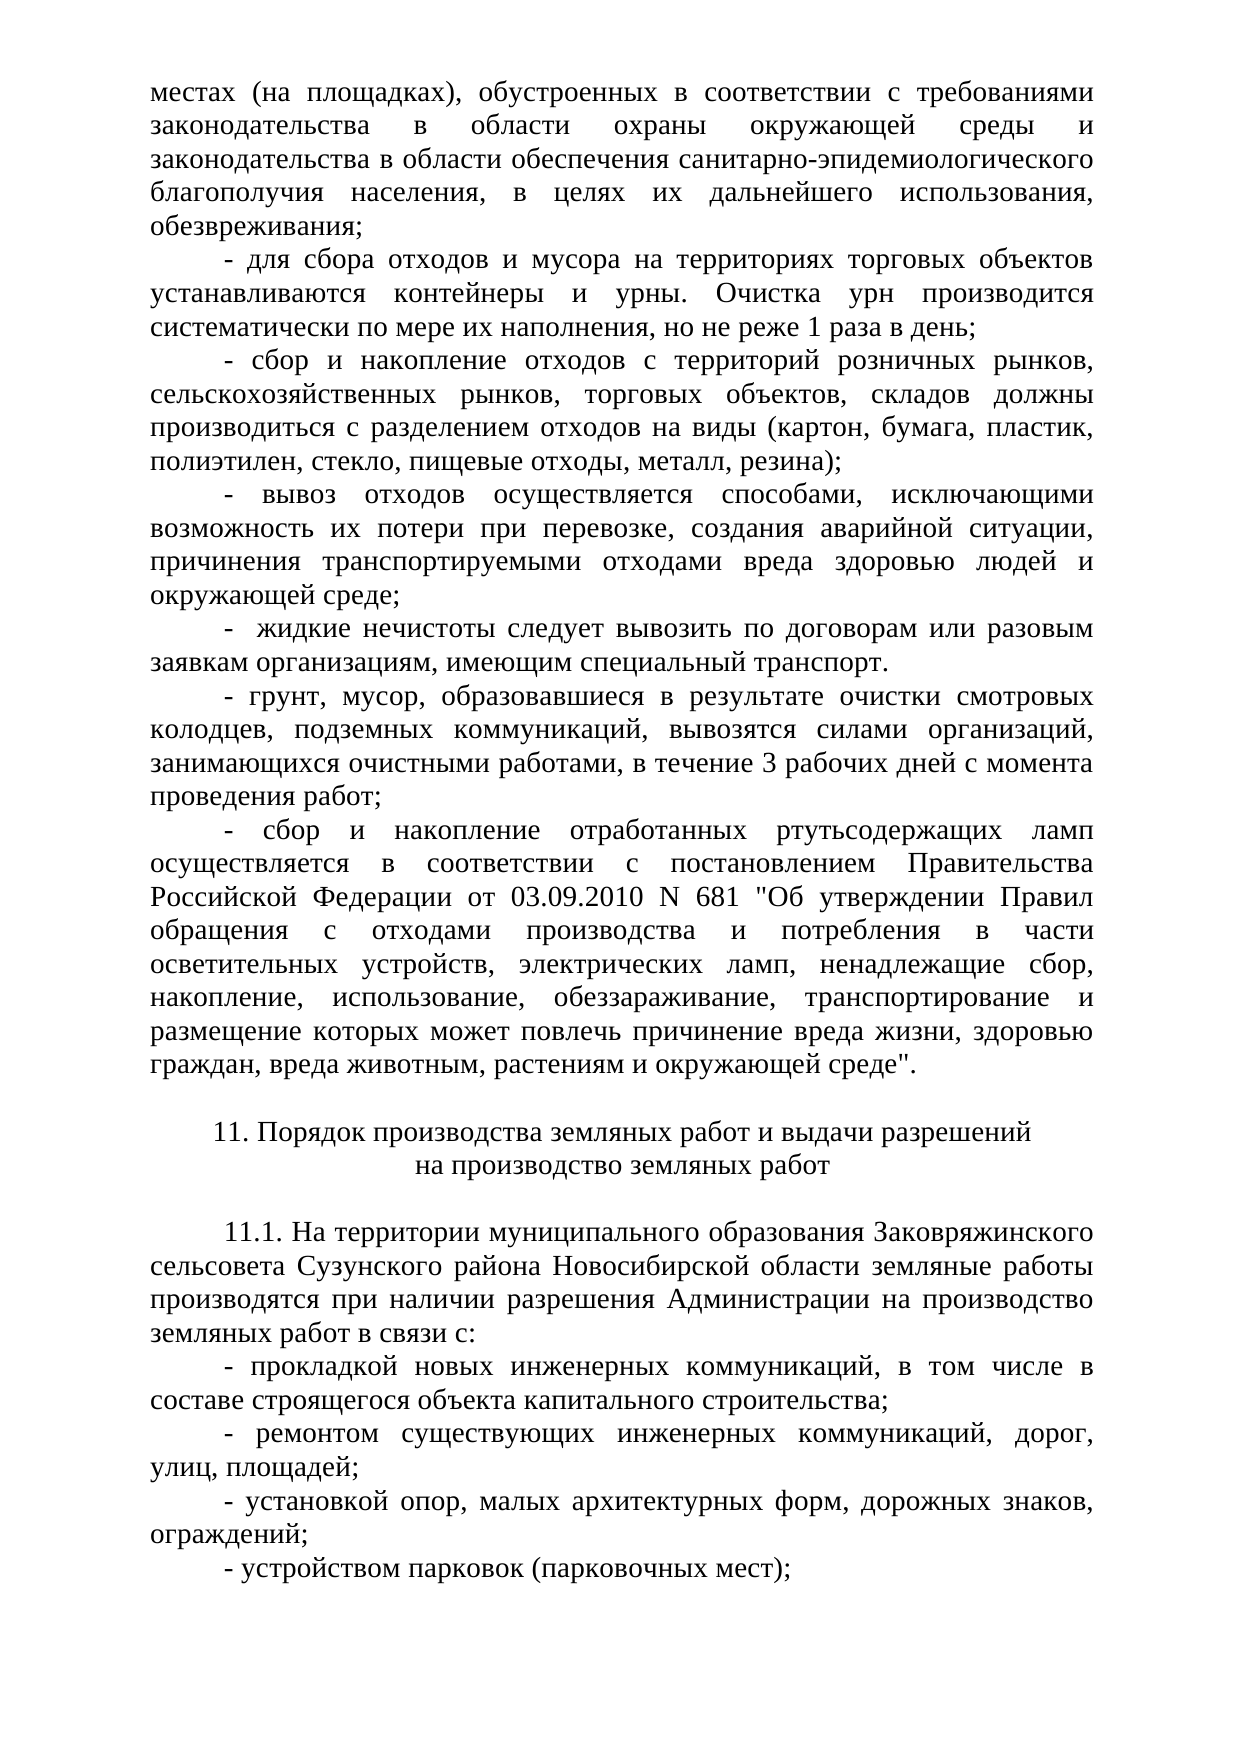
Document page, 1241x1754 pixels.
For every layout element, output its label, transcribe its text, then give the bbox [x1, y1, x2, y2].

text - грунт, мусор, образовавшиеся в результате очистки смотровых колодцев, подземных коммуникаций, вывозятся силами организаций, занимающихся очистными работами, в течение 3 рабочих дней с момента проведения работ; [150, 678, 1096, 812]
text 11.1. На территории муниципального образования Заковряжинского сельсовета Сузунского района Новосибирской области земляные работы производятся при наличии разрешения Администрации на производство земляных работ в связи с: [150, 1214, 1096, 1348]
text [150, 74, 1096, 242]
text 11. Порядок производства земляных работ и выдачи разрешений [150, 1114, 1096, 1147]
text - жидкие нечистоты следует вывозить по договорам или разовым заявкам организациям, имеющим специальный транспорт. [150, 611, 1096, 678]
text - сбор и накопление отходов с территорий розничных рынков, сельскохозяйственных рынков, торговых объектов, складов должны производиться с разделением отходов на виды (картон, бумага, пластик, полиэтилен, стекло, пищевые отходы, металл, резина); [150, 342, 1096, 476]
text - установкой опор, малых архитектурных форм, дорожных знаков, ограждений; [150, 1483, 1096, 1550]
text - для сбора отходов и мусора на территориях торговых объектов устанавливаются контейнеры и урны. Очистка урн производится систематически по мере их наполнения, но не реже 1 раза в день; [150, 242, 1096, 342]
text - устройством парковок (парковочных мест); [150, 1550, 1096, 1583]
text - сбор и накопление отработанных ртутьсодержащих ламп осуществляется в соответствии с постановлением Правительства Российской Федерации от 03.09.2010 N 681 "Об утверждении Правил обращения с отходами производства и потребления в части осветительных устройств, электрических ламп, ненадлежащие сбор, накопление, использование, обеззараживание, транспортирование и размещение которых может повлечь причинение вреда жизни, здоровью граждан, вреда животным, растениям и окружающей среде". [150, 812, 1096, 1080]
text - прокладкой новых инженерных коммуникаций, в том числе в составе строящегося объекта капитального строительства; [150, 1348, 1096, 1416]
text - вывоз отходов осуществляется способами, исключающими возможность их потери при перевозке, создания аварийной ситуации, причинения транспортируемыми отходами вреда здоровью людей и окружающей среде; [150, 476, 1096, 611]
text на производство земляных работ [150, 1147, 1096, 1181]
text - ремонтом существующих инженерных коммуникаций, дорог, улиц, площадей; [150, 1416, 1096, 1483]
